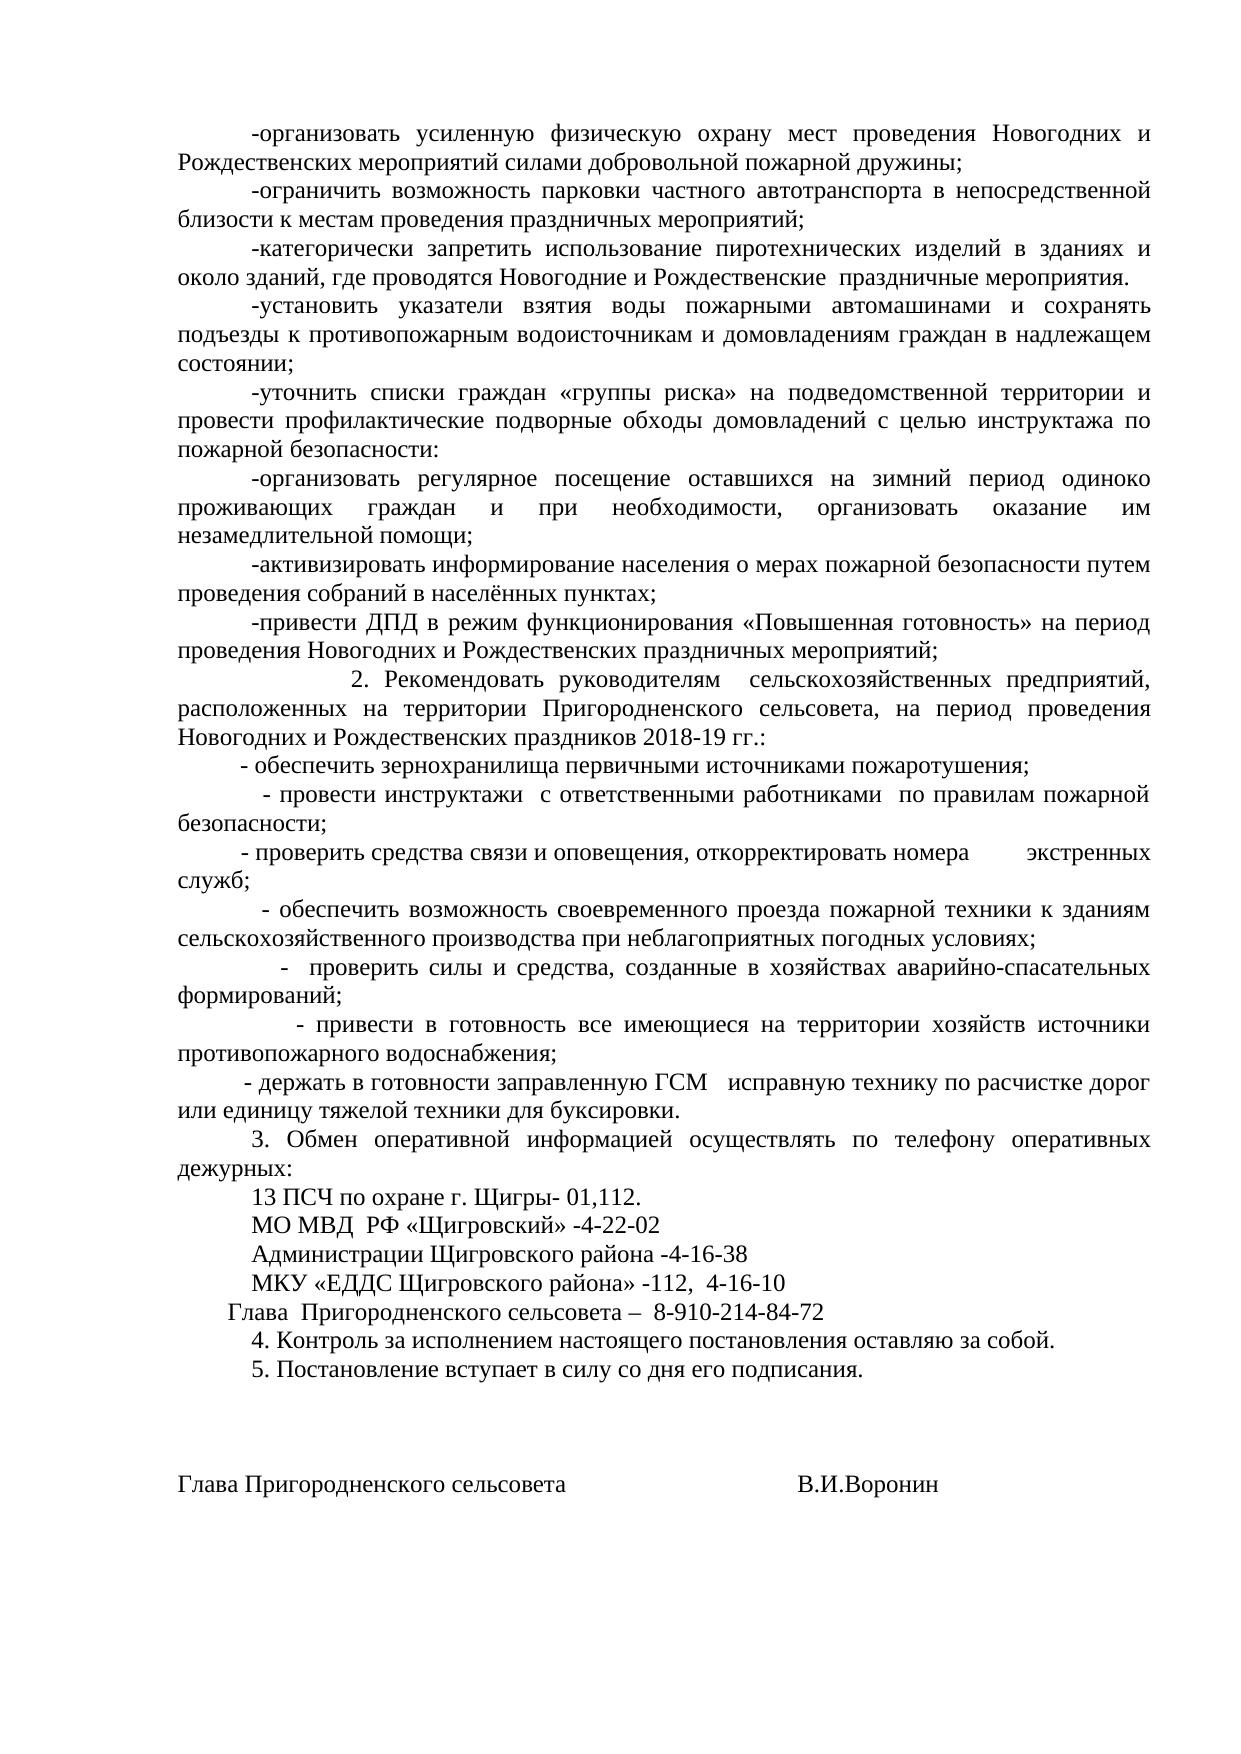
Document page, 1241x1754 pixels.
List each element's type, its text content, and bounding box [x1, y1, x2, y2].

text - обеспечить зернохранилища первичными источниками пожаротушения; [177, 751, 1152, 779]
text - привести в готовность все имеющиеся на территории хозяйств источники противопожарного водоснабжения; [177, 1009, 1152, 1067]
text 2. Рекомендовать руководителям сельскохозяйственных предприятий, расположенных на территории Пригородненского сельсовета, на период проведения Новогодних и Рождественских праздников 2018-19 гг.: [177, 664, 1152, 751]
text -привести ДПД в режим функционирования «Повышенная готовность» на период проведения Новогодних и Рождественских праздничных мероприятий; [177, 607, 1152, 664]
text 13 ПСЧ по охране г. Щигры- 01,112. [177, 1182, 1152, 1211]
text - держать в готовности заправленную ГСМ исправную технику по расчистке дорог или единицу тяжелой техники для буксировки. [177, 1067, 1152, 1124]
text Глава Пригородненского сельсовета – 8-910-214-84-72 [177, 1297, 1152, 1326]
text МО МВД РФ «Щигровский» -4-22-02 [177, 1211, 1152, 1239]
text -ограничить возможность парковки частного автотранспорта в непосредственной близости к местам проведения праздничных мероприятий; [177, 176, 1152, 233]
text -категорически запретить использование пиротехнических изделий в зданиях и около зданий, где проводятся Новогодние и Рождественские праздничные мероприятия. [177, 233, 1152, 291]
text - проверить средства связи и оповещения, откорректировать номера экстренных служб; [177, 837, 1152, 894]
text -организовать регулярное посещение оставшихся на зимний период одиноко проживающих граждан и при необходимости, организовать оказание им незамедлительной помощи; [177, 463, 1152, 549]
text Глава Пригородненского сельсовета В.И.Воронин [177, 1469, 1152, 1498]
text -установить указатели взятия воды пожарными автомашинами и сохранять подъезды к противопожарным водоисточникам и домовладениям граждан в надлежащем состоянии; [177, 291, 1152, 377]
text -организовать усиленную физическую охрану мест проведения Новогодних и Рождественских мероприятий силами добровольной пожарной дружины; [177, 118, 1152, 176]
text -активизировать информирование населения о мерах пожарной безопасности путем проведения собраний в населённых пунктах; [177, 549, 1152, 607]
text - обеспечить возможность своевременного проезда пожарной техники к зданиям сельскохозяйственного производства при неблагоприятных погодных условиях; [177, 894, 1152, 952]
text -уточнить списки граждан «группы риска» на подведомственной территории и провести профилактические подворные обходы домовладений с целью инструктажа по пожарной безопасности: [177, 377, 1152, 463]
text 4. Контроль за исполнением настоящего постановления оставляю за собой. [177, 1326, 1152, 1354]
text Администрации Щигровского района -4-16-38 [177, 1239, 1152, 1268]
text 3. Обмен оперативной информацией осуществлять по телефону оперативных дежурных: [177, 1124, 1152, 1182]
text 5. Постановление вступает в силу со дня его подписания. [177, 1354, 1152, 1383]
text - провести инструктажи с ответственными работниками по правилам пожарной безопасности; [177, 779, 1152, 837]
text - проверить силы и средства, созданные в хозяйствах аварийно-спасательных формирований; [177, 952, 1152, 1009]
text МКУ «ЕДДС Щигровского района» -112, 4-16-10 [177, 1268, 1152, 1297]
